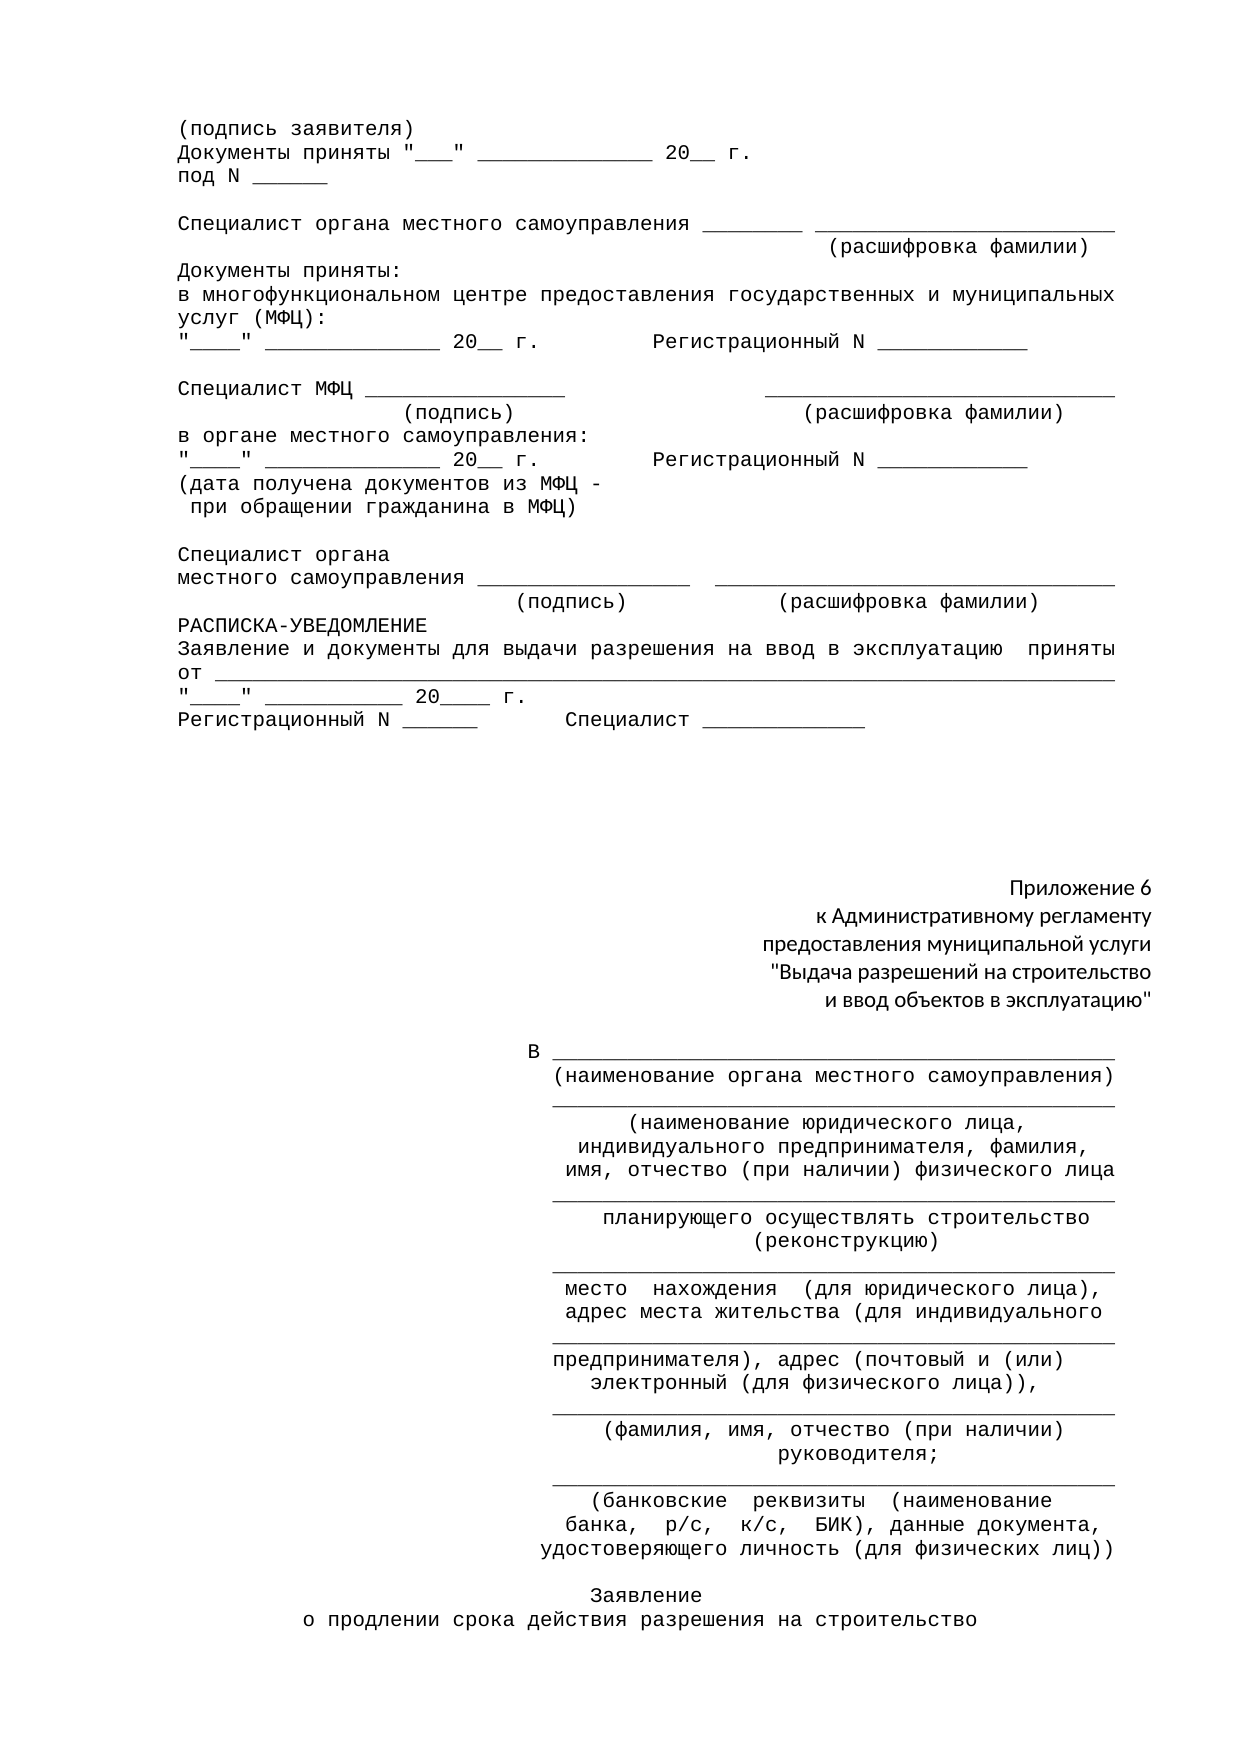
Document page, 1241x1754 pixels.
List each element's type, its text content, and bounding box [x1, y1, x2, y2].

text (банковские реквизиты (наименование [177, 1490, 1152, 1514]
text банка, р/с, к/с, БИК), данные документа, [177, 1514, 1152, 1538]
text "____" ______________ 20__ г. Регистрационный N ____________ [177, 331, 1152, 354]
text Заявление и документы для выдачи разрешения на ввод в эксплуатацию приняты [177, 638, 1152, 662]
text при обращении гражданина в МФЦ) [177, 496, 1152, 520]
text о продлении срока действия разрешения на строительство [177, 1609, 1152, 1632]
text _____________________________________________ [177, 1088, 1152, 1112]
text от ________________________________________________________________________ [177, 662, 1152, 686]
text Приложение 6 [177, 873, 1152, 901]
text предпринимателя), адрес (почтовый и (или) [177, 1348, 1152, 1372]
text место нахождения (для юридического лица), [177, 1278, 1152, 1301]
text Регистрационный N ______ Специалист _____________ [177, 709, 1152, 733]
text _____________________________________________ [177, 1325, 1152, 1348]
text "____" ______________ 20__ г. Регистрационный N ____________ [177, 449, 1152, 473]
text Специалист органа [177, 544, 1152, 567]
text "____" ___________ 20____ г. [177, 686, 1152, 709]
text _____________________________________________ [177, 1396, 1152, 1419]
text в многофункциональном центре предоставления государственных и муниципальных [177, 284, 1152, 307]
text (расшифровка фамилии) [177, 236, 1152, 260]
text (подпись) (расшифровка фамилии) [177, 402, 1152, 426]
text к Административному регламенту [177, 901, 1152, 929]
text планирующего осуществлять строительство [177, 1207, 1152, 1230]
text РАСПИСКА-УВЕДОМЛЕНИЕ [177, 615, 1152, 638]
text индивидуального предпринимателя, фамилия, [177, 1136, 1152, 1159]
text в органе местного самоуправления: [177, 426, 1152, 449]
text предоставления муниципальной услуги [177, 929, 1152, 957]
text адрес места жительства (для индивидуального [177, 1301, 1152, 1325]
text _____________________________________________ [177, 1254, 1152, 1278]
text (подпись заявителя) [177, 118, 1152, 142]
text Специалист органа местного самоуправления ________ ________________________ [177, 213, 1152, 236]
text (фамилия, имя, отчество (при наличии) [177, 1419, 1152, 1443]
text услуг (МФЦ): [177, 307, 1152, 331]
text _____________________________________________ [177, 1467, 1152, 1490]
text В _____________________________________________ [177, 1041, 1152, 1065]
text (дата получена документов из МФЦ - [177, 473, 1152, 496]
text и ввод объектов в эксплуатацию" [177, 985, 1152, 1013]
text руководителя; [177, 1443, 1152, 1467]
text электронный (для физического лица)), [177, 1372, 1152, 1396]
text _____________________________________________ [177, 1183, 1152, 1207]
text имя, отчество (при наличии) физического лица [177, 1159, 1152, 1183]
text местного самоуправления _________________ ________________________________ [177, 567, 1152, 591]
text Специалист МФЦ ________________ ____________________________ [177, 378, 1152, 402]
text (наименование юридического лица, [177, 1112, 1152, 1136]
text Документы приняты "___" ______________ 20__ г. [177, 142, 1152, 165]
text под N ______ [177, 165, 1152, 189]
text Заявление [177, 1585, 1152, 1609]
text "Выдача разрешений на строительство [177, 957, 1152, 985]
text удостоверяющего личность (для физических лиц)) [177, 1538, 1152, 1561]
text (подпись) (расшифровка фамилии) [177, 591, 1152, 615]
text (наименование органа местного самоуправления) [177, 1065, 1152, 1088]
text Документы приняты: [177, 260, 1152, 284]
text (реконструкцию) [177, 1230, 1152, 1254]
